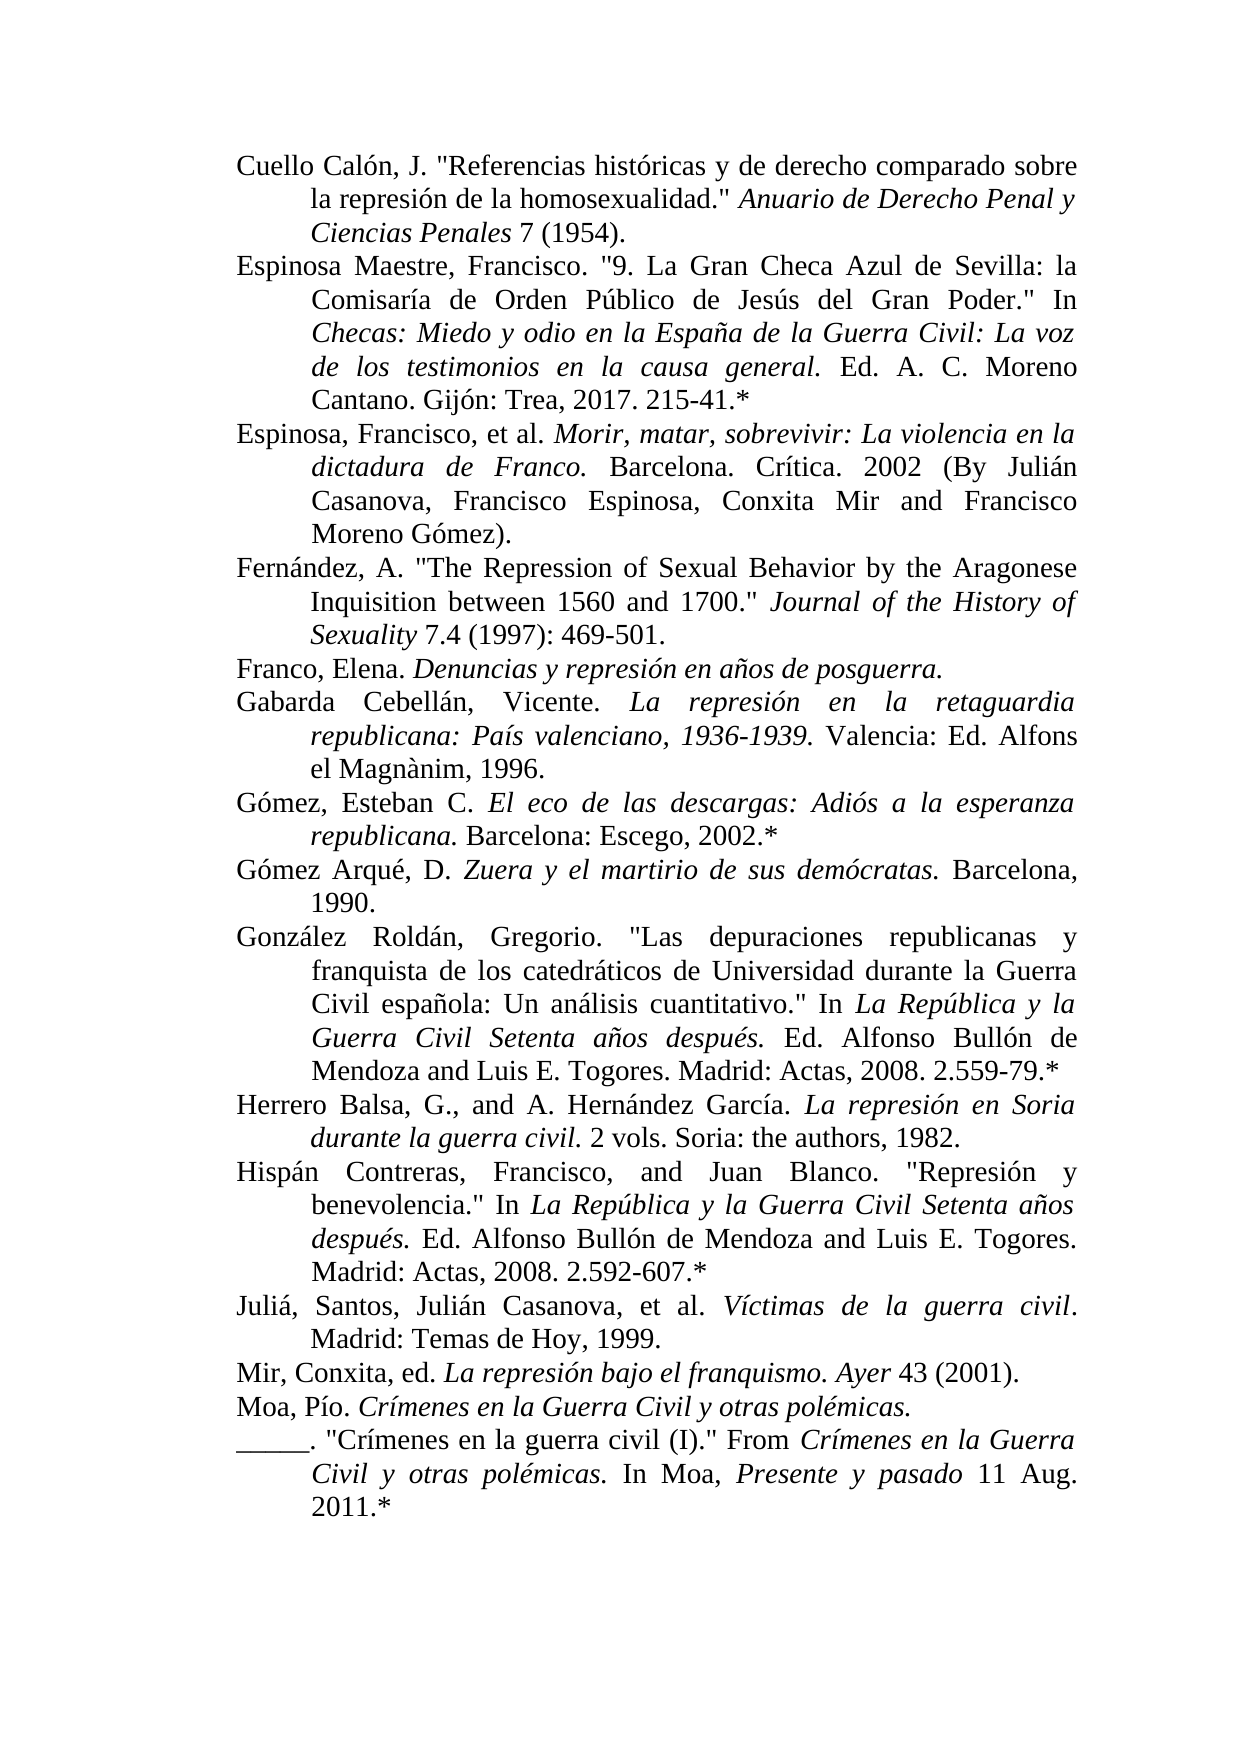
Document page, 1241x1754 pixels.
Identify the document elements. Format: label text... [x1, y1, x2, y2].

text Fernández, A. "The Repression of Sexual Behavior by the Aragonese Inquisition between 1560 and 1700." Journal of the History of Sexuality 7.4 (1997): 469-501. [236, 550, 1078, 651]
text Espinosa Maestre, Francisco. "9. La Gran Checa Azul de Sevilla: la Comisaría de Orden Público de Jesús del Gran Poder." In Checas: Miedo y odio en la España de la Guerra Civil: La voz de los testimonios en la causa general. Ed. A. C. Moreno Cantano. Gijón: Trea, 2017. 215-41.* [236, 248, 1078, 416]
text _____. "Crímenes en la guerra civil (I)." From Crímenes en la Guerra Civil y otras polémicas. In Moa, Presente y pasado 11 Aug. 2011.* [236, 1422, 1078, 1523]
text Moa, Pío. Crímenes en la Guerra Civil y otras polémicas. [236, 1389, 1078, 1422]
text Gómez Arqué, D. Zuera y el martirio de sus demócratas. Barcelona, 1990. [236, 852, 1078, 919]
text Franco, Elena. Denuncias y represión en años de posguerra. [236, 651, 1078, 684]
text Mir, Conxita, ed. La represión bajo el franquismo. Ayer 43 (2001). [236, 1355, 1078, 1389]
text Gómez, Esteban C. El eco de las descargas: Adiós a la esperanza republicana. Barcelona: Escego, 2002.* [236, 785, 1078, 852]
text Cuello Calón, J. "Referencias históricas y de derecho comparado sobre la represión de la homosexualidad." Anuario de Derecho Penal y Ciencias Penales 7 (1954). [236, 148, 1078, 248]
text Gabarda Cebellán, Vicente. La represión en la retaguardia republicana: País valenciano, 1936-1939. Valencia: Ed. Alfons el Magnànim, 1996. [236, 684, 1078, 785]
text Espinosa, Francisco, et al. Morir, matar, sobrevivir: La violencia en la dictadura de Franco. Barcelona. Crítica. 2002 (By Julián Casanova, Francisco Espinosa, Conxita Mir and Francisco Moreno Gómez). [236, 416, 1078, 550]
text Herrero Balsa, G., and A. Hernández García. La represión en Soria durante la guerra civil. 2 vols. Soria: the authors, 1982. [236, 1087, 1078, 1154]
text Juliá, Santos, Julián Casanova, et al. Víctimas de la guerra civil. Madrid: Temas de Hoy, 1999. [236, 1288, 1078, 1355]
text Hispán Contreras, Francisco, and Juan Blanco. "Represión y benevolencia." In La República y la Guerra Civil Setenta años después. Ed. Alfonso Bullón de Mendoza and Luis E. Togores. Madrid: Actas, 2008. 2.592-607.* [236, 1154, 1078, 1288]
text González Roldán, Gregorio. "Las depuraciones republicanas y franquista de los catedráticos de Universidad durante la Guerra Civil española: Un análisis cuantitativo." In La República y la Guerra Civil Setenta años después. Ed. Alfonso Bullón de Mendoza and Luis E. Togores. Madrid: Actas, 2008. 2.559-79.* [236, 919, 1078, 1087]
